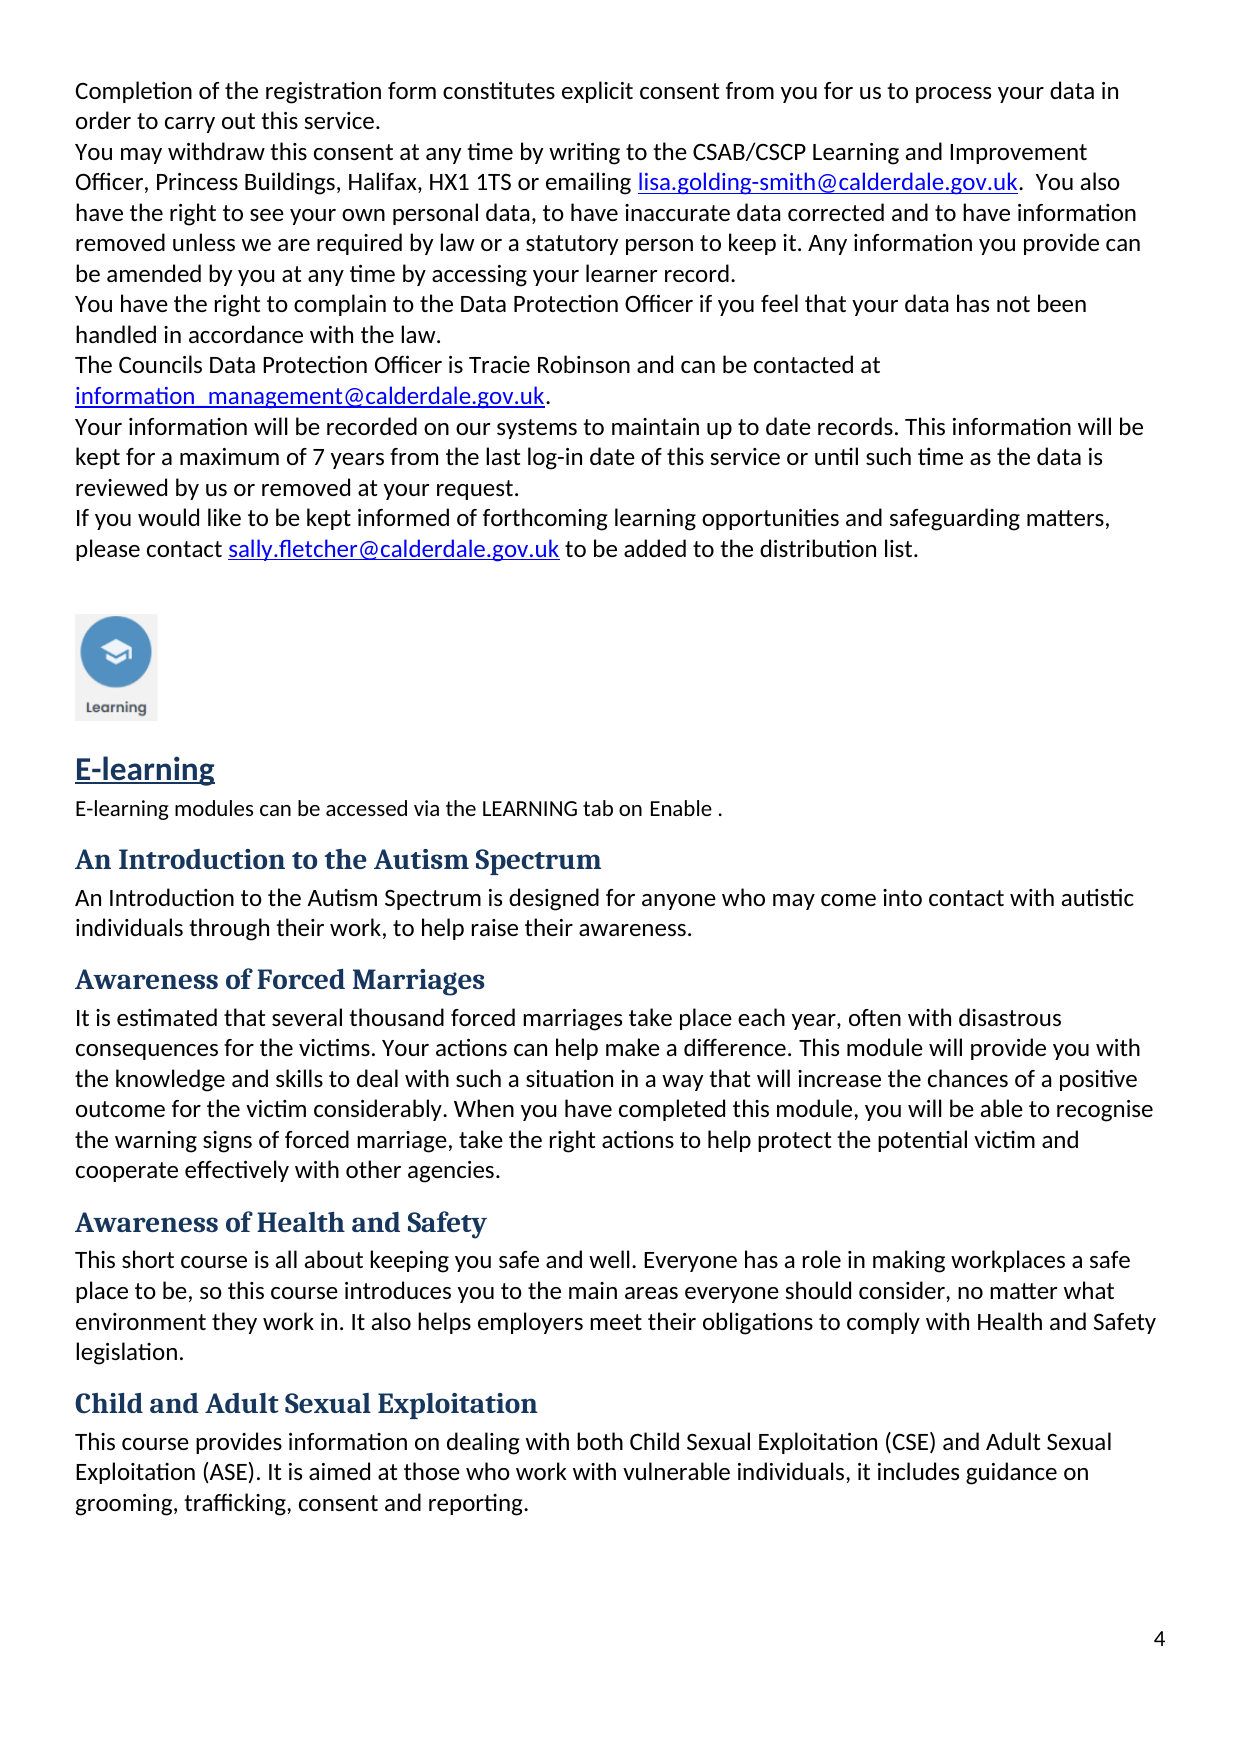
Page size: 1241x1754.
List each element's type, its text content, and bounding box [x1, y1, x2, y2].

text An Introduction to the Autism Spectrum is designed for anyone who may come into contact with autistic individuals through their work, to help raise their awareness. [693, 882, 1165, 943]
text Your information will be recorded on our systems to maintain up to date records. This information will be kept for a maximum of 7 years from the last log-in date of this service or until such time as the data is reviewed by us or removed at your request. [75, 411, 1165, 502]
text You may withdraw this consent at any time by writing to the CSAB/CSCP Learning and Improvement Officer, Princess Buildings, Halifax, HX1 1TS or emailing lisa.golding-smith@calderdale.gov.uk. You also have the right to see your own personal data, to have inaccurate data corrected and to have information removed unless we are required by law or a statutory person to keep it. Any information you provide can be amended by you at any time by accessing your learner record. [75, 136, 1165, 289]
text If you would like to be kept informed of forthcoming learning opportunities and safeguarding matters, please contact sally.fletcher@calderdale.gov.uk to be added to the distribution list. [75, 502, 1165, 563]
subtitle Awareness of Health and Safety [75, 1206, 1165, 1239]
subtitle Child and Adult Sexual Exploitation [75, 1387, 1165, 1421]
text You have the right to complain to the Data Protection Officer if you feel that your data has not been handled in accordance with the law. [75, 289, 1165, 350]
text This short course is all about keeping you safe and well. Everyone has a role in making workplaces a safe place to be, so this course introduces you to the main areas everyone should consider, no matter what environment they work in. It also helps employers meet their obligations to comply with Health and Safety legislation. [75, 1244, 1165, 1367]
subtitle Awareness of Forced Marriages [75, 963, 1165, 997]
text The Councils Data Protection Officer is Tracie Robinson and can be contacted at information_management@calderdale.gov.uk. [75, 350, 1165, 411]
picture [75, 614, 158, 721]
text It is estimated that several thousand forced marriages take place each year, often with disastrous consequences for the victims. Your actions can help make a difference. This module will provide you with the knowledge and skills to deal with such a situation in a way that will increase the chances of a positive outcome for the victim considerably. When you have completed this module, you will be able to recognise the warning signs of forced marriage, take the right actions to help protect the potential victim and cooperate effectively with other agencies. [501, 1002, 1165, 1185]
text This course provides information on dealing with both Child Sexual Exploitation (CSE) and Adult Sexual Exploitation (ASE). It is aimed at those who work with vulnerable individuals, it includes guidance on grooming, trafficking, consent and reporting. [75, 1426, 1165, 1518]
subtitle E-learning [75, 747, 1165, 788]
subtitle An Introduction to the Autism Spectrum [75, 843, 1165, 877]
text E-learning modules can be accessed via the LEARNING tab on Enable . [75, 794, 1165, 822]
text Completion of the registration form constitutes explicit consent from you for us to process your data in order to carry out this service. [75, 75, 1165, 136]
